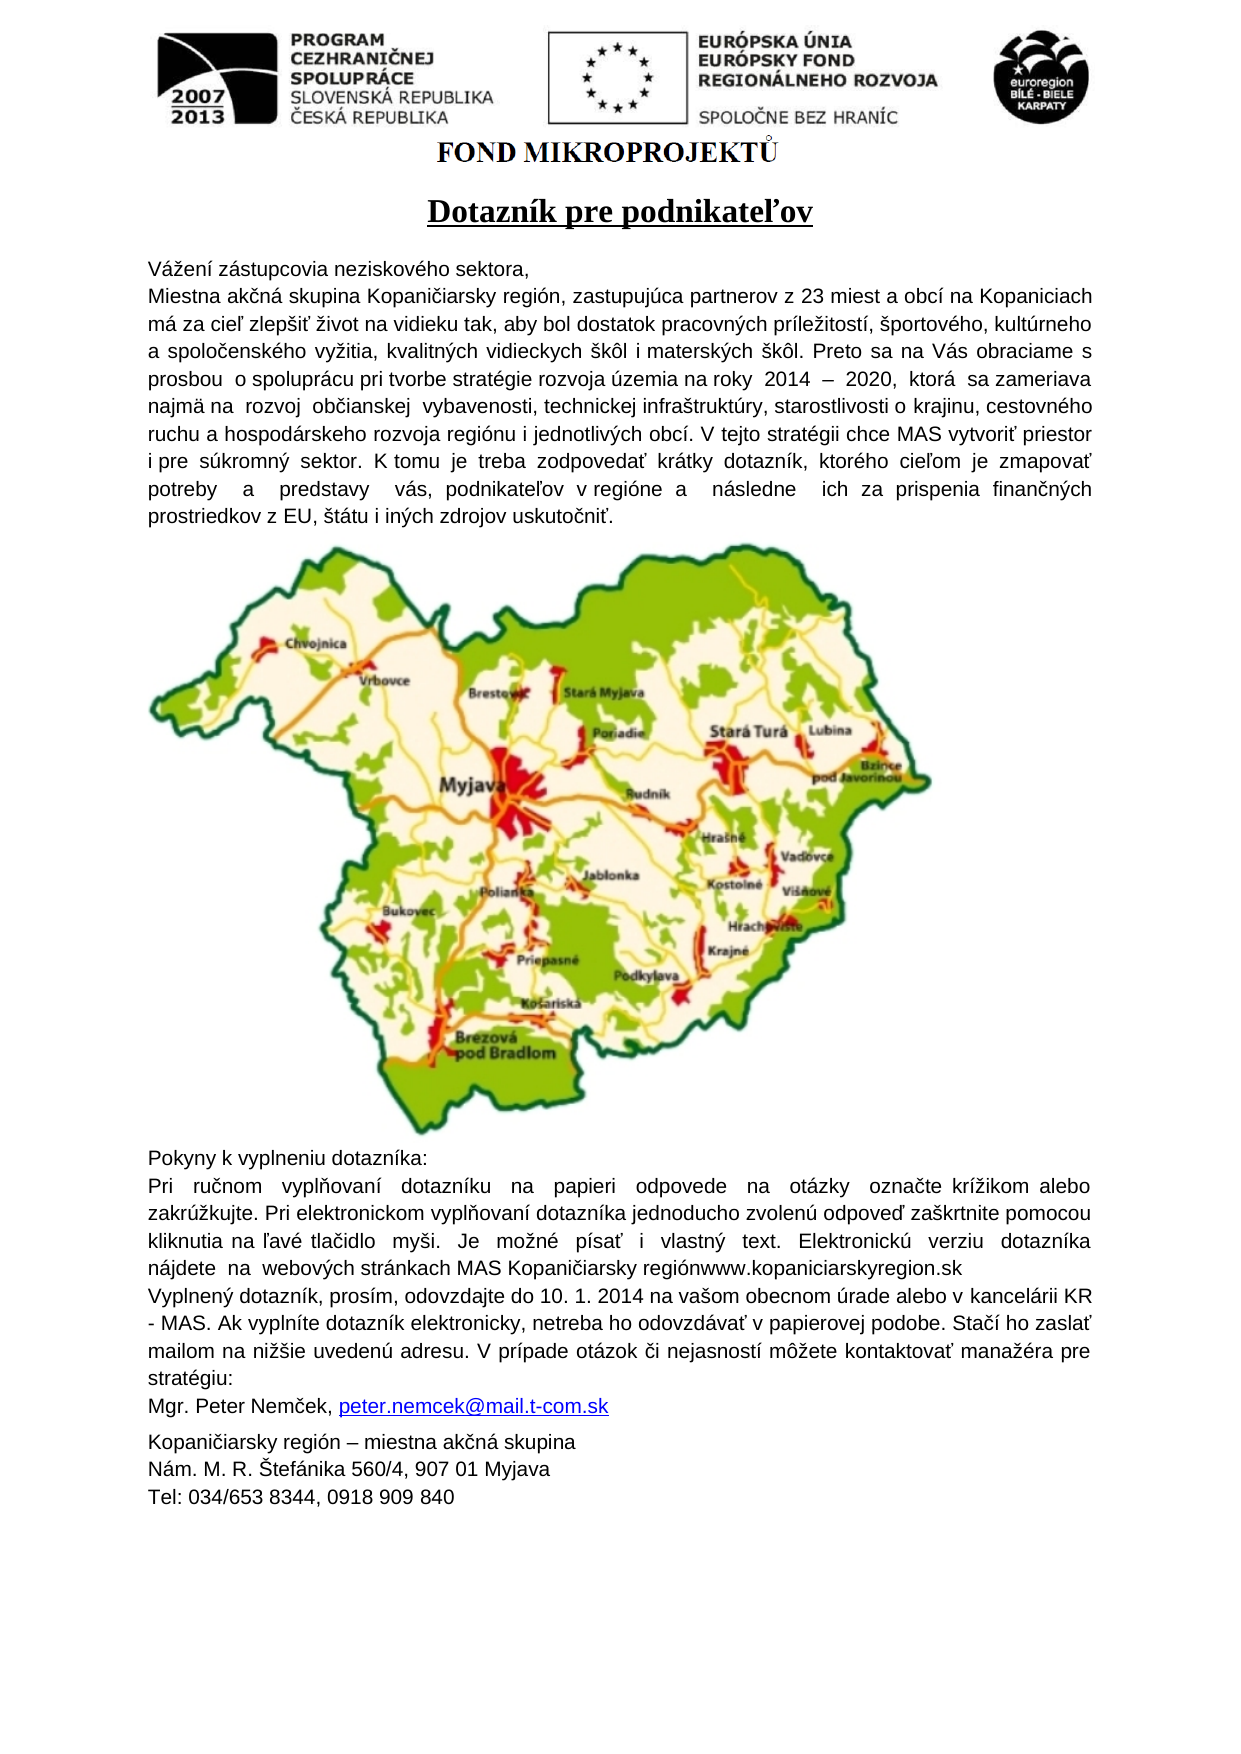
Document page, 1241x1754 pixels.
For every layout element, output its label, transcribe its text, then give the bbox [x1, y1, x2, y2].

text Pokyny k vyplneniu dotazníka: [148, 1146, 1093, 1170]
text Kopaničiarsky región – miestna akčná skupina [148, 1430, 1093, 1454]
text Pri ručnom vyplňovaní dotazníku na papieri odpovede na otázky označte krížikom alebo zakrúžkujte. Pri elektronickom vyplňovaní dotazníka jednoducho zvolenú odpoveď zaškrtnite pomocou kliknutia na ľavé tlačidlo myši. Je možné písať i vlastný text. Elektronickú verziu dotazníka nájdete na webových stránkach MAS Kopaničiarsky regiónwww.kopaniciarskyregion.sk [148, 1174, 1093, 1280]
text Tel: 034/653 8344, 0918 909 840 [148, 1485, 1093, 1509]
text Miestna akčná skupina Kopaničiarsky región, zastupujúca partnerov z 23 miest a obcí na Kopaniciach má za cieľ zlepšiť život na vidieku tak, aby bol dostatok pracovných príležitostí, športového, kultúrneho a spoločenského vyžitia, kvalitných vidieckych škôl i materských škôl. Preto sa na Vás obraciame s prosbou o spoluprácu pri tvorbe stratégie rozvoja územia na roky 2014 – 2020, ktorá sa zameriava najmä na rozvoj občianskej vybavenosti, technickej infraštruktúry, starostlivosti o krajinu, cestovného ruchu a hospodárskeho rozvoja regiónu i jednotlivých obcí. V tejto stratégii chce MAS vytvoriť priestor i pre súkromný sektor. K tomu je treba zodpovedať krátky dotazník, ktorého cieľom je zmapovať potreby a predstavy vás, podnikateľov v regióne a následne ich za prispenia finančných prostriedkov z EU, štátu i iných zdrojov uskutočniť. [148, 284, 1093, 528]
picture [147, 531, 951, 1143]
text Vyplnený dotazník, prosím, odovzdajte do 10. 1. 2014 na vašom obecnom úrade alebo v kancelárii KR - MAS. Ak vyplníte dotazník elektronicky, netreba ho odovzdávať v papierovej podobe. Stačí ho zaslať mailom na nižšie uvedenú adresu. V prípade otázok či nejasností môžete kontaktovať manažéra pre stratégiu: [148, 1284, 1093, 1390]
text Vážení zástupcovia neziskového sektora, [148, 257, 1093, 281]
text Dotazník pre podnikateľov [148, 148, 1093, 230]
text Mgr. Peter Nemček, peter.nemcek@mail.t-com.sk [148, 1394, 1093, 1418]
text Nám. M. R. Štefánika 560/4, 907 01 Myjava [148, 1457, 1093, 1481]
